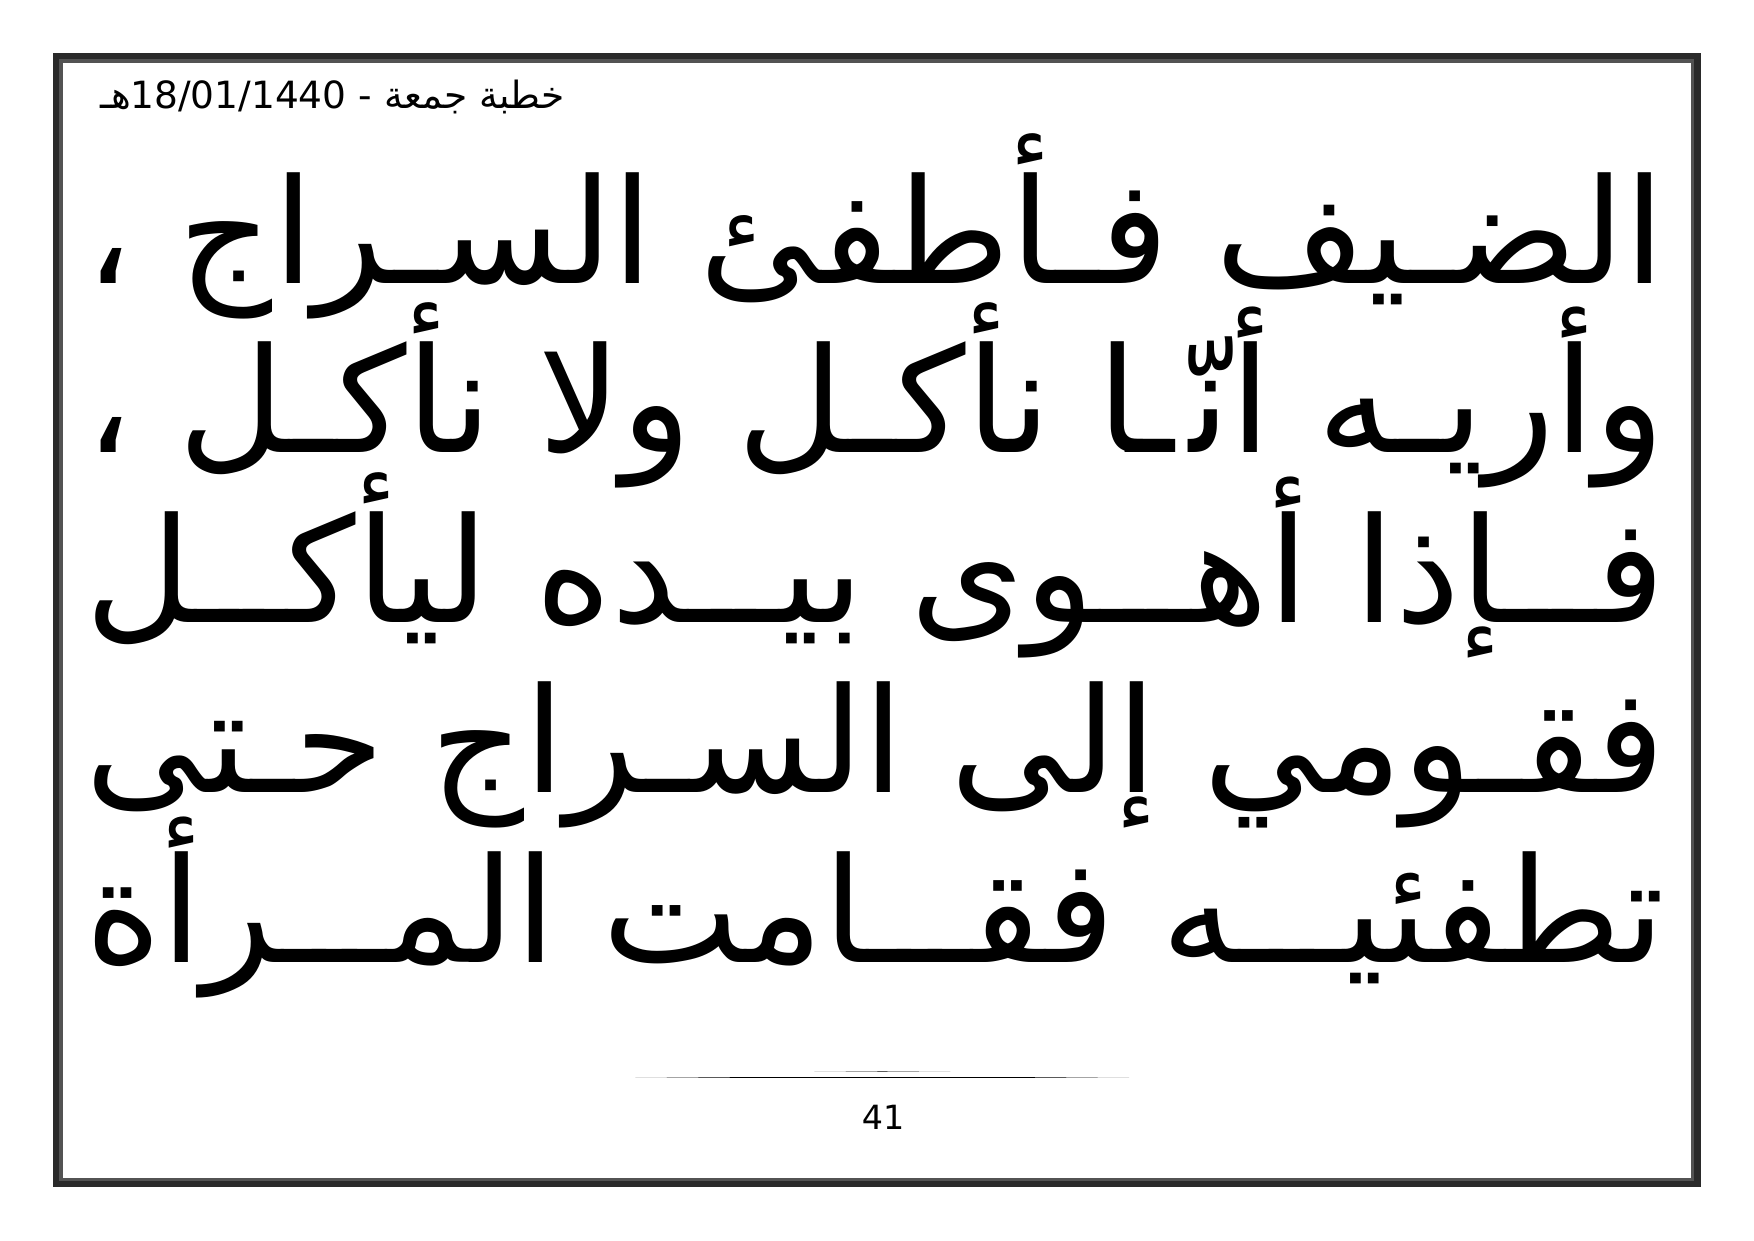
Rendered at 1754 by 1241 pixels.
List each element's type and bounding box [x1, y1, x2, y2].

text [85, 148, 1665, 997]
